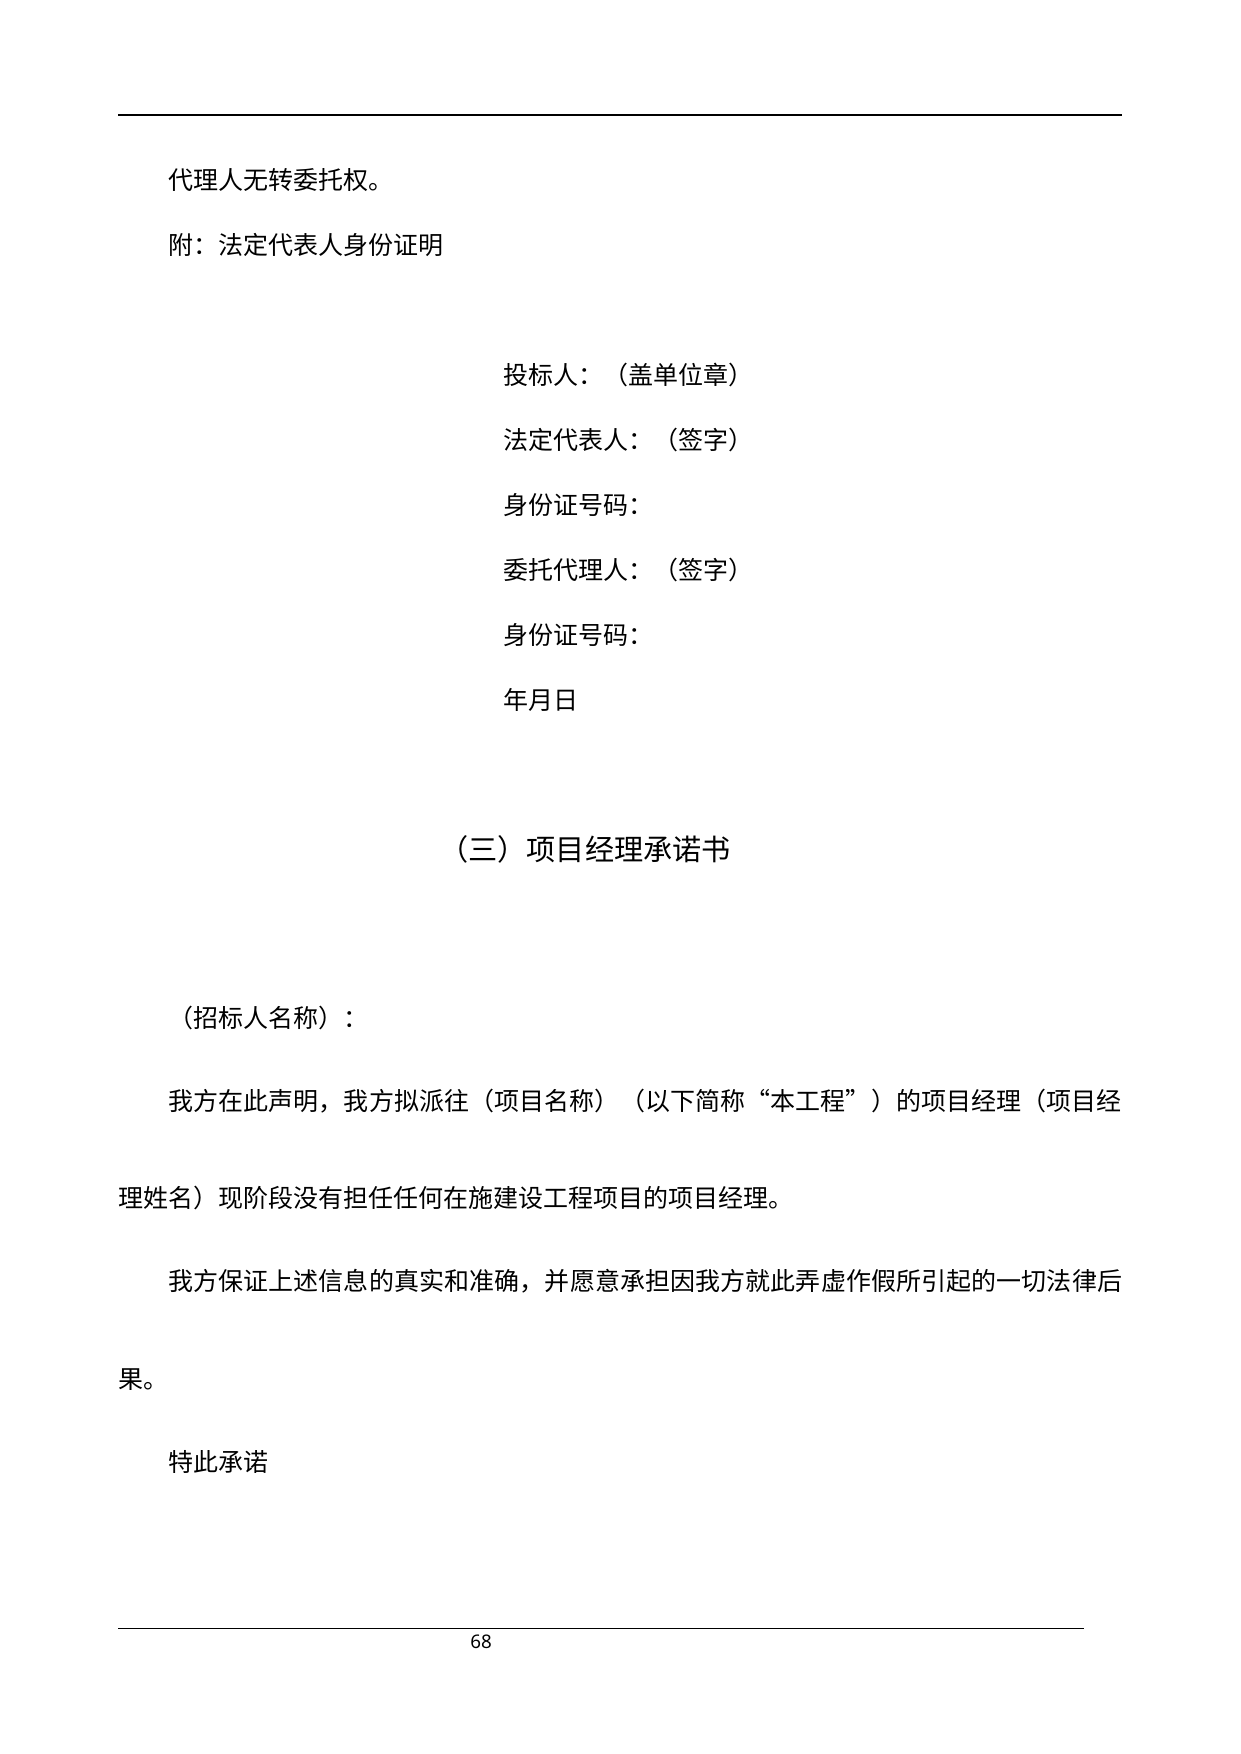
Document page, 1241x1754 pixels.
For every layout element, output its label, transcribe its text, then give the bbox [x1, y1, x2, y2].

text 我方在此声明，我方拟派往（项目名称）（以下简称“本工程”）的项目经理（项目经理姓名）现阶段没有担任任何在施建设工程项目的项目经理。 [118, 1067, 1122, 1229]
text 代理人无转委托权。 [118, 146, 1122, 211]
text 附：法定代表人身份证明 [118, 211, 1122, 276]
text 身份证号码： [118, 471, 1122, 536]
text 特此承诺 [118, 1428, 1122, 1493]
text （招标人名称）： [118, 984, 1122, 1049]
text 投标人：（盖单位章） [118, 341, 1122, 406]
text 法定代表人：（签字） [118, 406, 1122, 471]
text 委托代理人：（签字） [118, 536, 1122, 601]
text 年月日 [118, 666, 1122, 731]
text 我方保证上述信息的真实和准确，并愿意承担因我方就此弄虚作假所引起的一切法律后果。 [118, 1247, 1122, 1410]
text 身份证号码： [118, 601, 1122, 666]
text （三）项目经理承诺书 [118, 816, 1122, 881]
